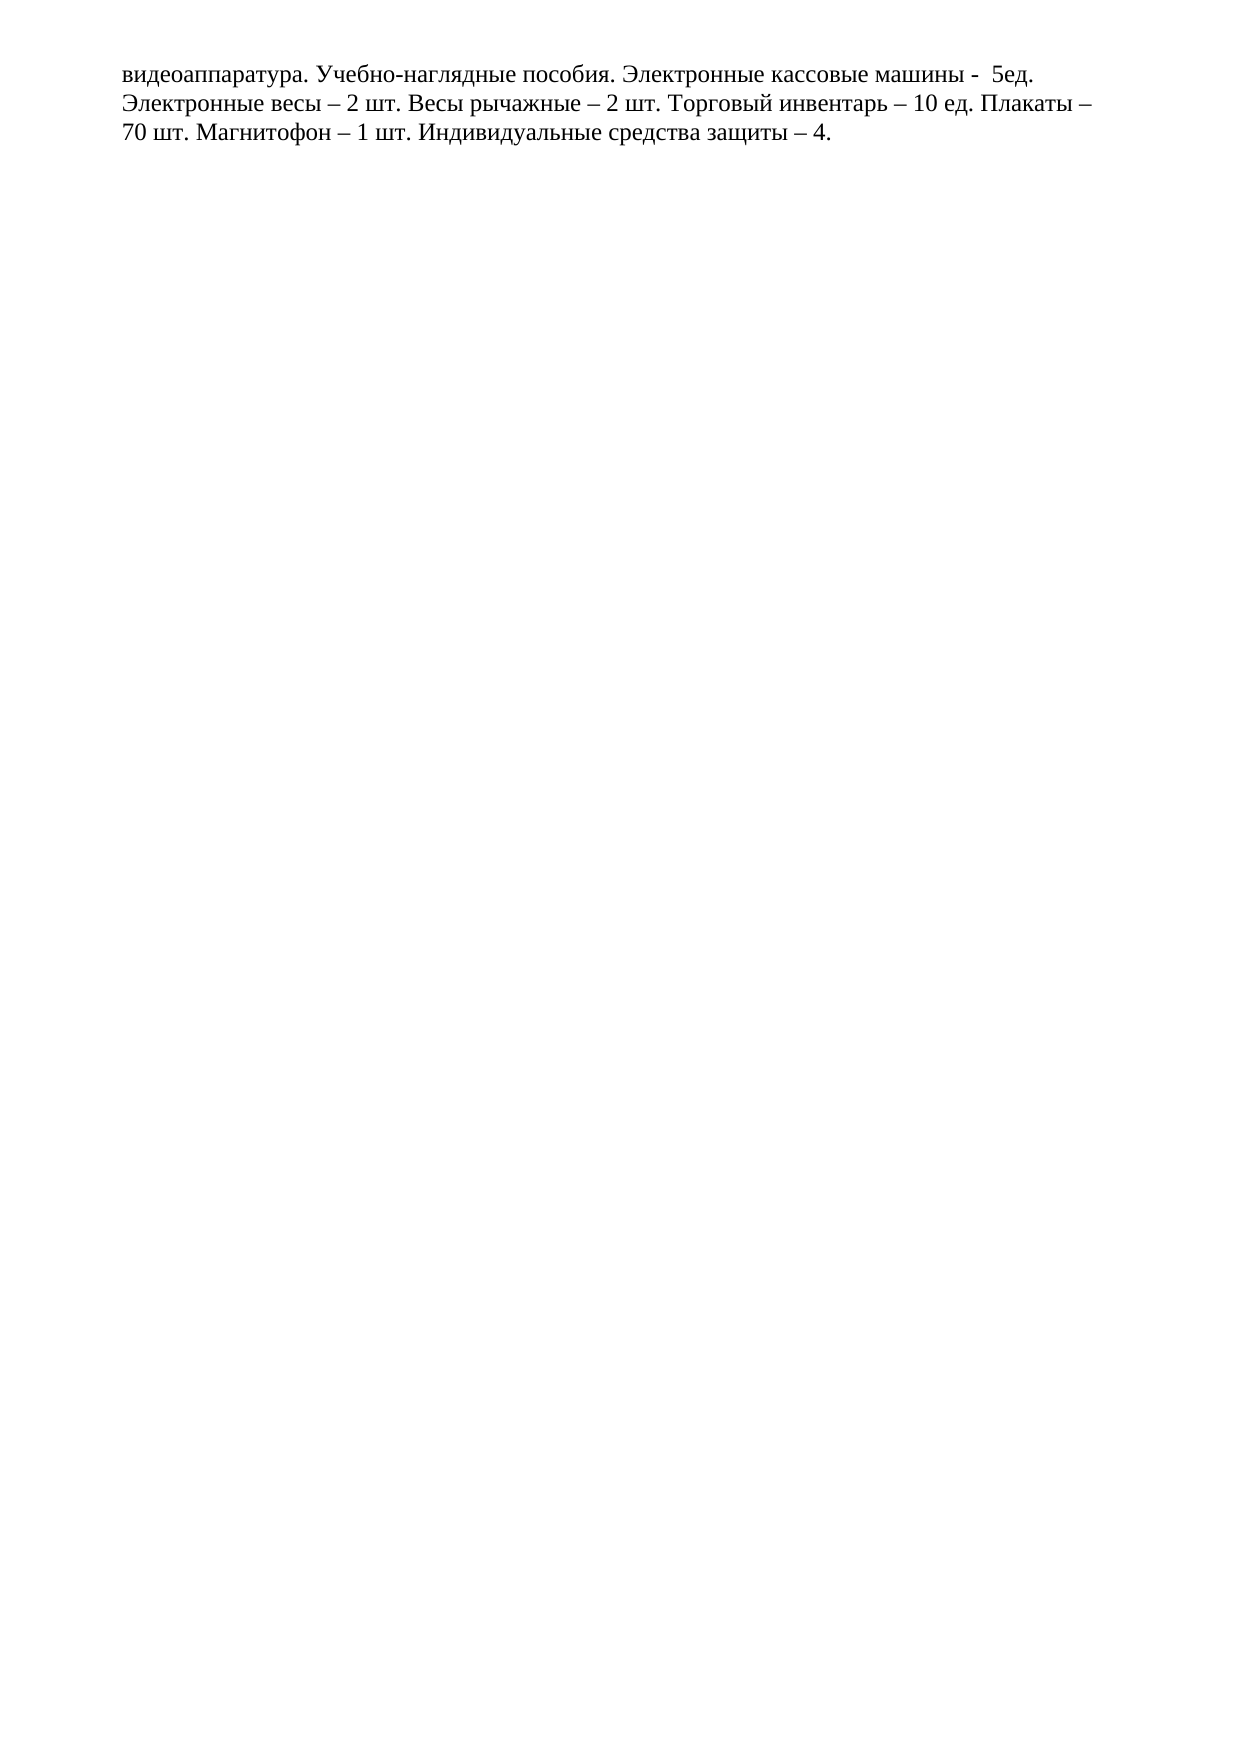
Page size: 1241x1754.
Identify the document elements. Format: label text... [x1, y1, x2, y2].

table_header видеоаппаратура. Учебно-наглядные пособия. Электронные кассовые машины - 5ед. Электронные весы – 2 шт. Весы рычажные – 2 шт. Торговый инвентарь – 10 ед. Плакаты – 70 шт. Магнитофон – 1 шт. Индивидуальные средства защиты – 4. [118, 59, 1124, 148]
